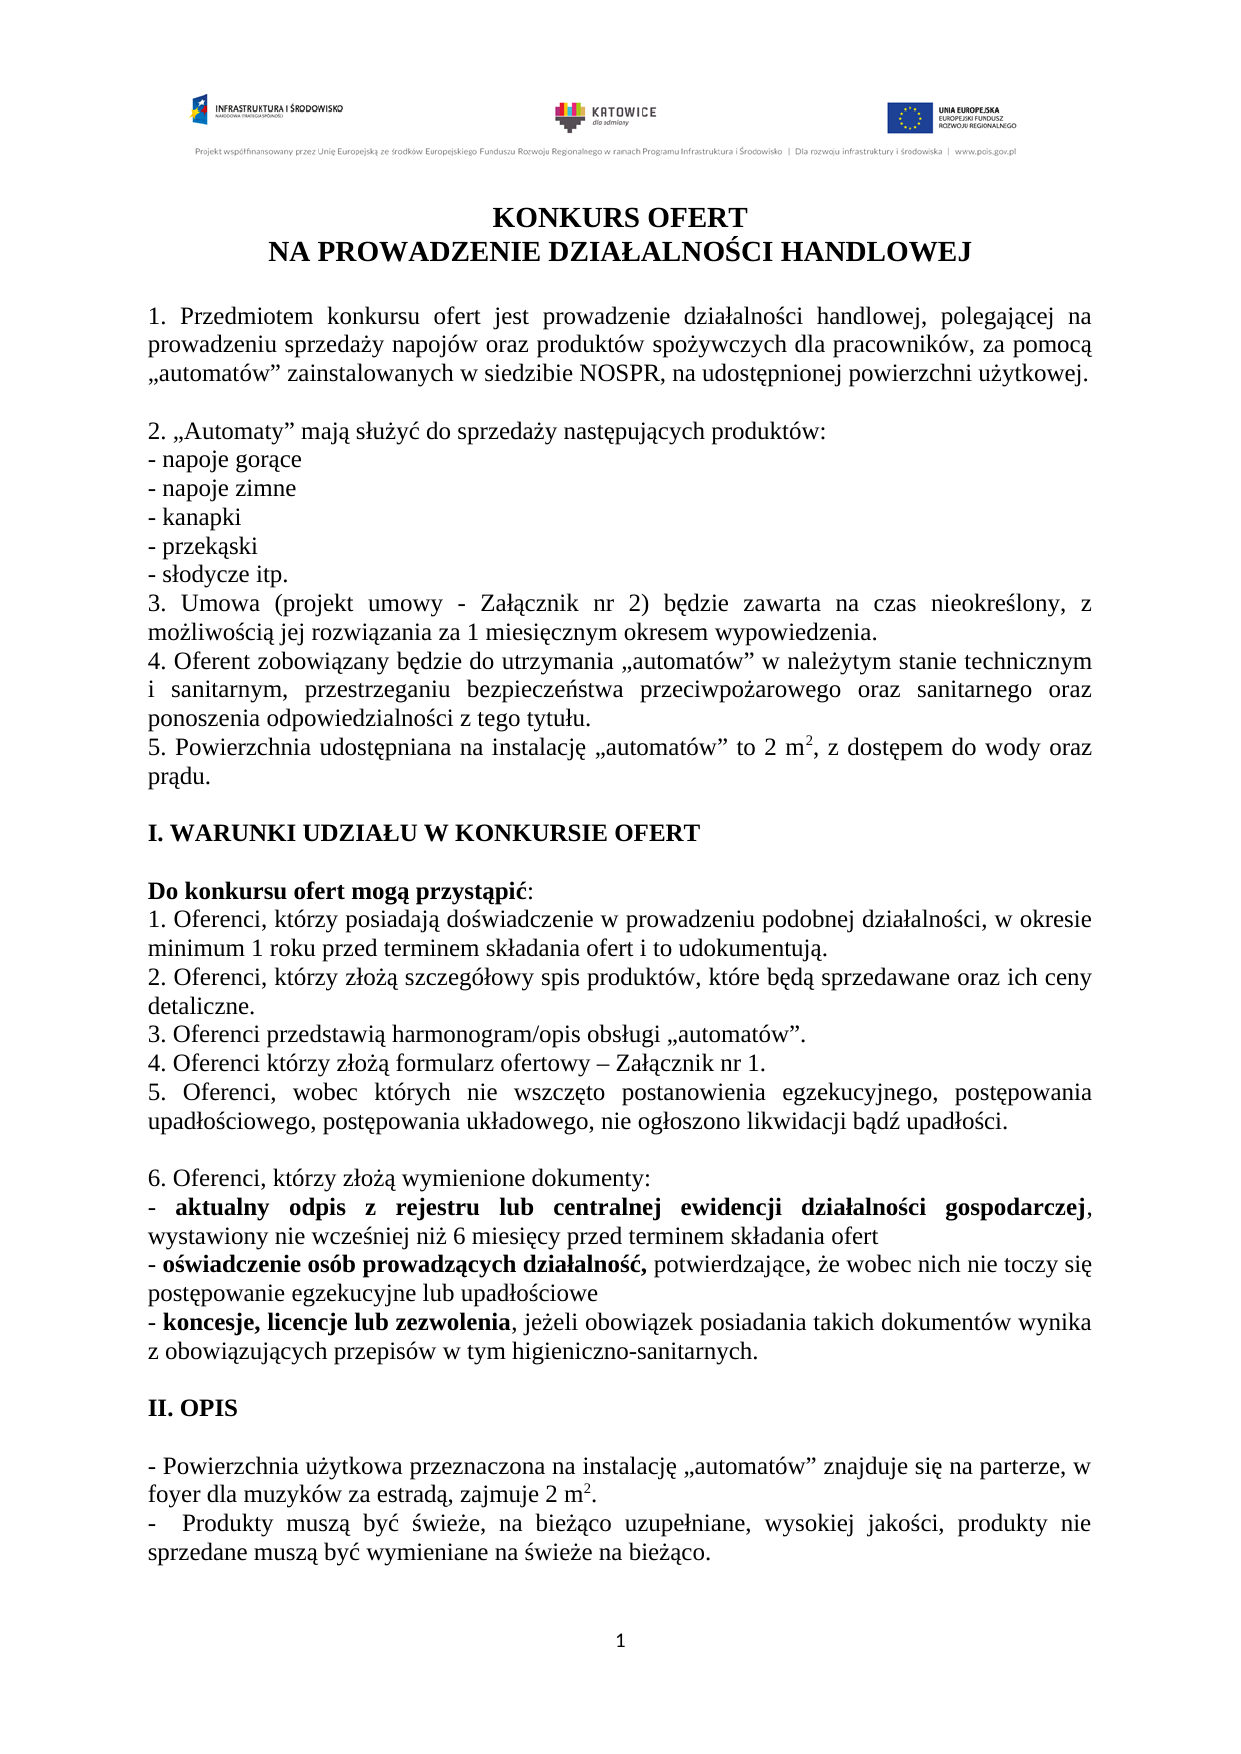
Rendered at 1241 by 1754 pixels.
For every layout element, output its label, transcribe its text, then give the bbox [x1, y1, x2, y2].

text - kanapki [148, 502, 1093, 531]
text 1. Oferenci, którzy posiadają doświadczenie w prowadzeniu podobnej działalności, w okresie minimum 1 roku przed terminem składania ofert i to udokumentują. [148, 904, 1093, 962]
text NA PROWADZENIE DZIAŁALNOŚCI HANDLOWEJ [148, 234, 1093, 267]
text 5. Powierzchnia udostępniana na instalację „automatów” to 2 m2, z dostępem do wody oraz prądu. [148, 732, 1093, 789]
text - przekąski [148, 531, 1093, 559]
text - Produkty muszą być świeże, na bieżąco uzupełniane, wysokiej jakości, produkty nie sprzedane muszą być wymieniane na świeże na bieżąco. [148, 1508, 1093, 1566]
text 6. Oferenci, którzy złożą wymienione dokumenty: [148, 1163, 1093, 1192]
text II. OPIS [148, 1393, 1093, 1422]
text 2. „Automaty” mają służyć do sprzedaży następujących produktów: [148, 416, 1093, 444]
text 5. Oferenci, wobec których nie wszczęto postanowienia egzekucyjnego, postępowania upadłościowego, postępowania układowego, nie ogłoszono likwidacji bądź upadłości. [148, 1077, 1093, 1134]
text Do konkursu ofert mogą przystąpić: [148, 876, 1093, 904]
text - oświadczenie osób prowadzących działalność, potwierdzające, że wobec nich nie toczy się postępowanie egzekucyjne lub upadłościowe [148, 1249, 1093, 1307]
text 2. Oferenci, którzy złożą szczegółowy spis produktów, które będą sprzedawane oraz ich ceny detaliczne. [148, 962, 1093, 1019]
text - napoje zimne [148, 473, 1093, 502]
text - napoje gorące [148, 444, 1093, 473]
text - koncesje, licencje lub zezwolenia, jeżeli obowiązek posiadania takich dokumentów wynika z obowiązujących przepisów w tym higieniczno-sanitarnych. [148, 1307, 1093, 1364]
text - Powierzchnia użytkowa przeznaczona na instalację „automatów” znajduje się na parterze, w foyer dla muzyków za estradą, zajmuje 2 m2. [148, 1451, 1093, 1508]
text 4. Oferent zobowiązany będzie do utrzymania „automatów” w należytym stanie technicznym i sanitarnym, przestrzeganiu bezpieczeństwa przeciwpożarowego oraz sanitarnego oraz ponoszenia odpowiedzialności z tego tytułu. [148, 646, 1093, 732]
text KONKURS OFERT [148, 200, 1093, 234]
text I. WARUNKI UDZIAŁU W KONKURSIE OFERT [148, 818, 1093, 847]
text 3. Oferenci przedstawią harmonogram/opis obsługi „automatów”. [148, 1019, 1093, 1048]
text - słodycze itp. [148, 559, 1093, 588]
text 4. Oferenci którzy złożą formularz ofertowy – Załącznik nr 1. [148, 1048, 1093, 1077]
text 3. Umowa (projekt umowy - Załącznik nr 2) będzie zawarta na czas nieokreślony, z możliwością jej rozwiązania za 1 miesięcznym okresem wypowiedzenia. [148, 588, 1093, 646]
picture [147, 82, 1062, 201]
text - aktualny odpis z rejestru lub centralnej ewidencji działalności gospodarczej, wystawiony nie wcześniej niż 6 miesięcy przed terminem składania ofert [148, 1192, 1093, 1249]
text 1. Przedmiotem konkursu ofert jest prowadzenie działalności handlowej, polegającej na prowadzeniu sprzedaży napojów oraz produktów spożywczych dla pracowników, za pomocą „automatów” zainstalowanych w siedzibie NOSPR, na udostępnionej powierzchni użytkowej. [148, 301, 1093, 387]
